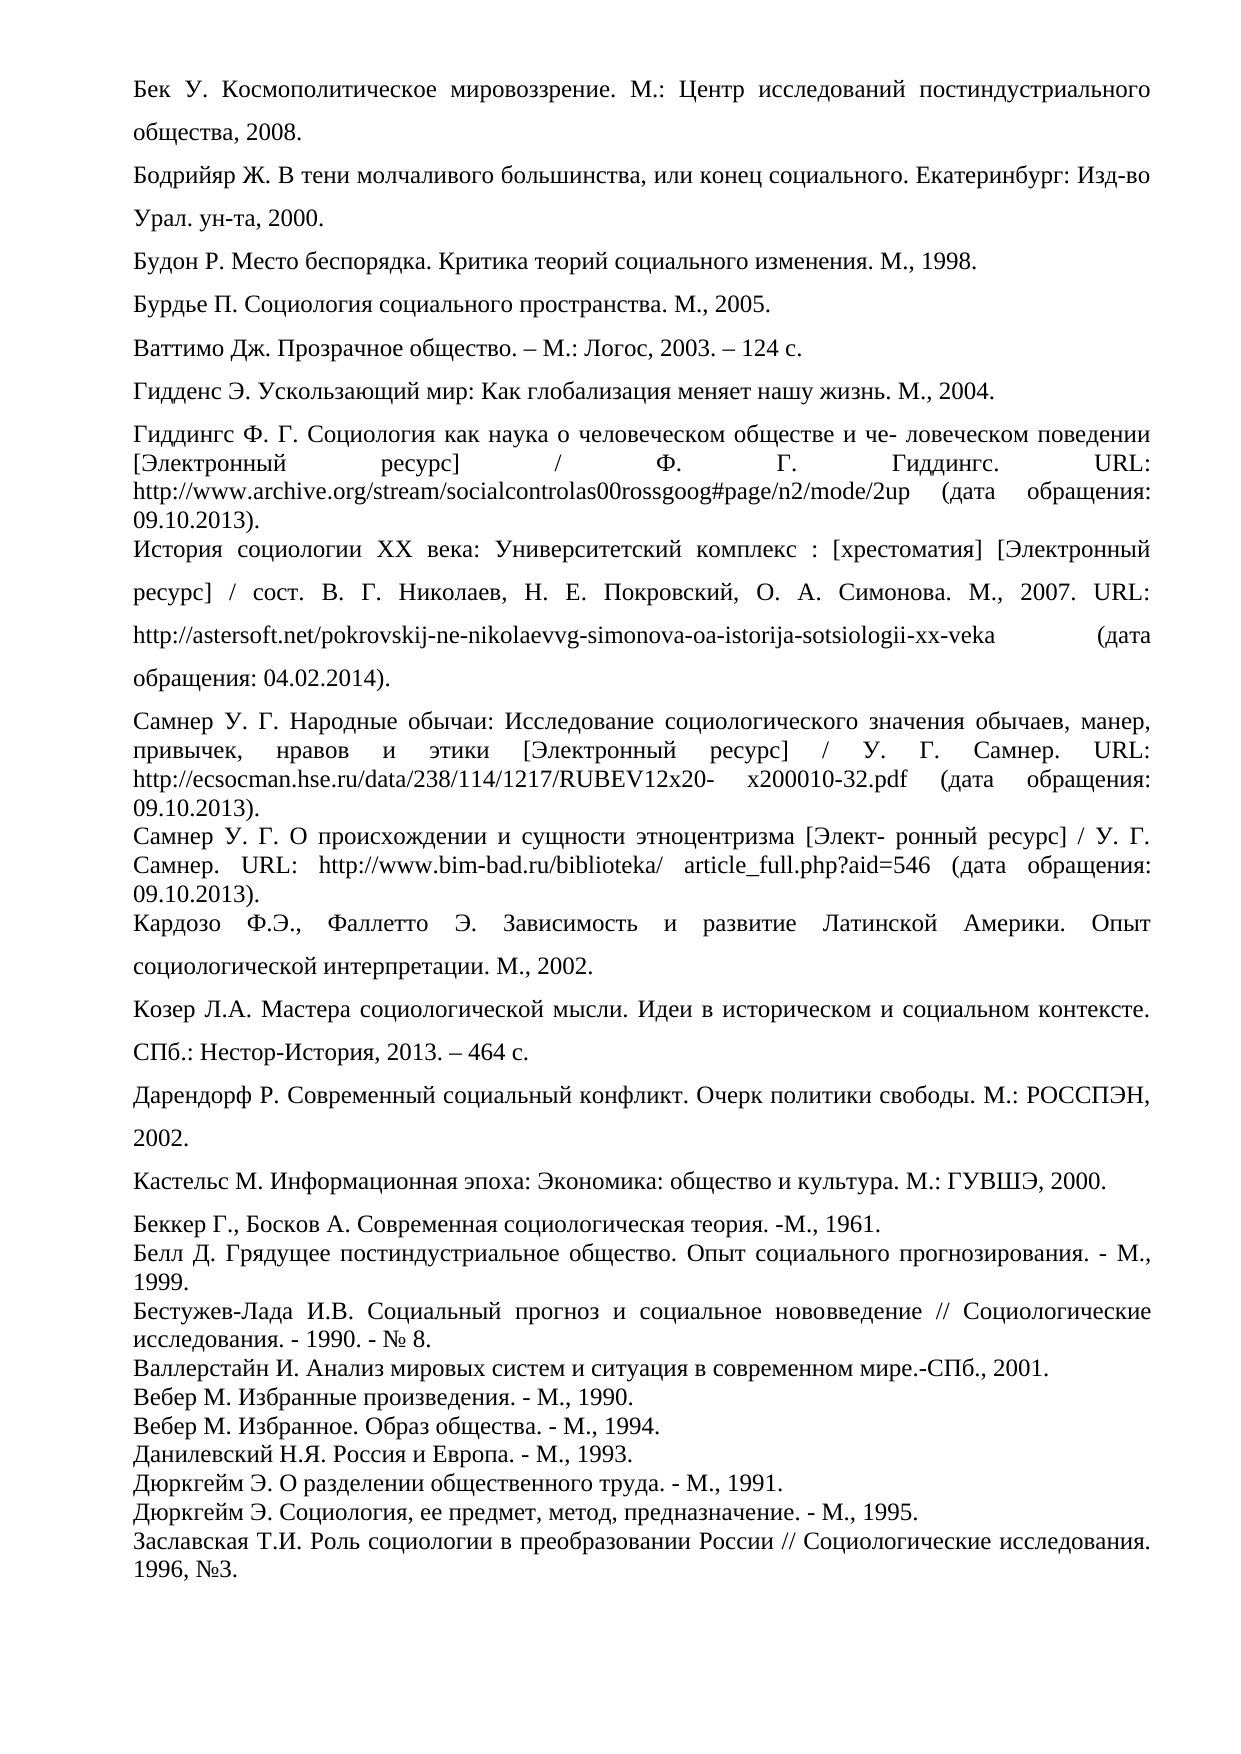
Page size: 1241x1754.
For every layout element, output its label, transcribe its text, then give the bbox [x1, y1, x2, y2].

text Вебер М. Избранные произведения. - М., 1990. [133, 1382, 1152, 1411]
text Гидденс Э. Ускользающий мир: Как глобализация меняет нашу жизнь. М., 2004. [133, 376, 1152, 404]
text Гиддингс Ф. Г. Социология как наука о человеческом обществе и че- ловеческом поведении [Электронный ресурс] / Ф. Г. Гиддингс. URL: http://www.archive.org/stream/socialcontrolas00rossgoog#page/n2/mode/2up (дата обращения: 09.10.2013). [133, 419, 1152, 534]
text Бестужев-Лада И.В. Социальный прогноз и социальное нововведение // Социологические исследования. - 1990. - № 8. [133, 1296, 1152, 1353]
text Бурдье П. Социология социального пространства. М., 2005. [133, 289, 1152, 318]
text Кардозо Ф.Э., Фаллетто Э. Зависимость и развитие Латинской Америки. Опыт социологической интерпретации. М., 2002. [133, 908, 1152, 979]
text Дарендорф Р. Современный социальный конфликт. Очерк политики свободы. М.: РОССПЭН, 2002. [133, 1080, 1152, 1152]
text Заславская Т.И. Роль социологии в преобразовании России // Социологические исследования. 1996, №3. [133, 1526, 1152, 1583]
text Беккер Г., Босков А. Современная социологическая теория. -М., 1961. [133, 1209, 1152, 1238]
text Белл Д. Грядущее постиндустриальное общество. Опыт социального прогнозирования. - М., 1999. [133, 1238, 1152, 1296]
text Валлерстайн И. Анализ мировых систем и ситуация в современном мире.-СПб., 2001. [133, 1353, 1152, 1382]
text Будон Р. Место беспорядка. Критика теорий социального изменения. М., 1998. [133, 246, 1152, 275]
text Бек У. Космополитическое мировоззрение. М.: Центр исследований постиндустриального общества, 2008. [133, 74, 1152, 146]
text Самнер У. Г. О происхождении и сущности этноцентризма [Элект- ронный ресурс] / У. Г. Самнер. URL: http://www.bim-bad.ru/biblioteka/ article_full.php?aid=546 (дата обращения: 09.10.2013). [133, 821, 1152, 908]
text Козер Л.А. Мастера социологической мысли. Идеи в историческом и социальном контексте. СПб.: Нестор-История, 2013. – 464 с. [133, 994, 1152, 1066]
text Самнер У. Г. Народные обычаи: Исследование социологического значения обычаев, манер, привычек, нравов и этики [Электронный ресурс] / У. Г. Самнер. URL: http://ecsocman.hse.ru/data/238/114/1217/RUBEV12x20- x200010-32.pdf (дата обращения: 09.10.2013). [133, 706, 1152, 821]
text Ваттимо Дж. Прозрачное общество. – М.: Логос, 2003. – 124 с. [133, 333, 1152, 361]
text Бодрийяр Ж. В тени молчаливого большинства, или конец социального. Екатеринбург: Изд-во Урал. ун-та, 2000. [133, 160, 1152, 232]
text Вебер М. Избранное. Образ общества. - М., 1994. [133, 1411, 1152, 1439]
text Кастельс М. Информационная эпоха: Экономика: общество и культура. М.: ГУВШЭ, 2000. [133, 1166, 1152, 1195]
text Дюркгейм Э. О разделении общественного труда. - М., 1991. [133, 1468, 1152, 1497]
text История социологии XX века: Университетский комплекс : [хрестоматия] [Электронный ресурс] / сост. В. Г. Николаев, Н. Е. Покровский, О. А. Симонова. М., 2007. URL: http://astersoft.net/pokrovskij-ne-nikolaevvg-simonova-oa-istorija-sotsiologii-xx-veka (дата обращения: 04.02.2014). [133, 534, 1152, 692]
text Дюркгейм Э. Социология, ее предмет, метод, предназначение. - М., 1995. [133, 1497, 1152, 1526]
text Данилевский Н.Я. Россия и Европа. - М., 1993. [133, 1439, 1152, 1468]
